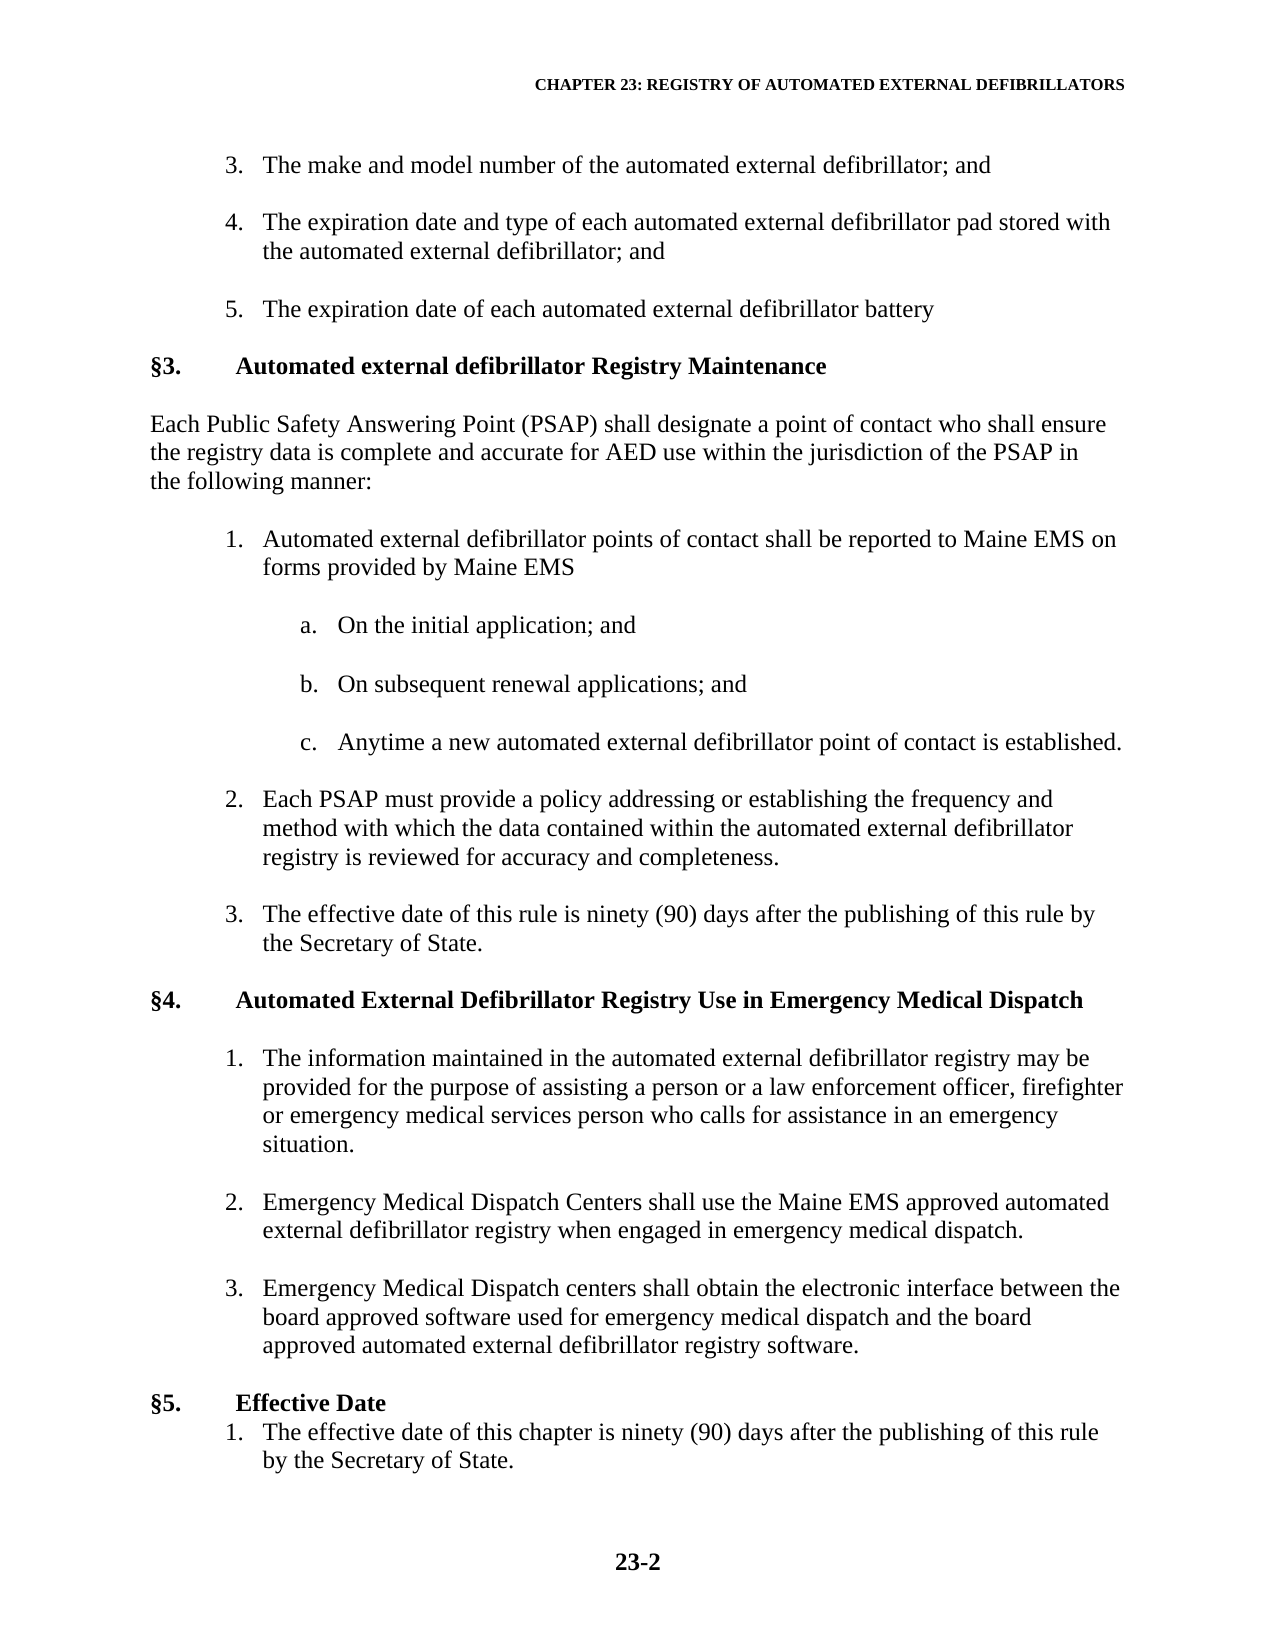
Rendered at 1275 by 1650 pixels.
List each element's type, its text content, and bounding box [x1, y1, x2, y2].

list Emergency Medical Dispatch centers shall obtain the electronic interface between the board approved software used for emergency medical dispatch and the board approved automated external defibrillator registry software. [225, 1273, 1125, 1359]
list The expiration date of each automated external defibrillator battery [225, 294, 1125, 322]
list The make and model number of the automated external defibrillator; and [225, 150, 1125, 179]
list The information maintained in the automated external defibrillator registry may be provided for the purpose of assisting a person or a law enforcement officer, firefighter or emergency medical services person who calls for assistance in an emergency situation. [225, 1043, 1125, 1158]
list Emergency Medical Dispatch Centers shall use the Maine EMS approved automated external defibrillator registry when engaged in emergency medical dispatch. [225, 1187, 1125, 1244]
text §3. Automated external defibrillator Registry Maintenance [150, 351, 1114, 380]
list Anytime a new automated external defibrillator point of contact is established. [300, 727, 1125, 756]
list Automated external defibrillator points of contact shall be reported to Maine EMS on forms provided by Maine EMS [225, 524, 1125, 581]
list The effective date of this rule is ninety (90) days after the publishing of this rule by the Secretary of State. [225, 899, 1125, 957]
text §4. Automated External Defibrillator Registry Use in Emergency Medical Dispatch [150, 986, 1114, 1014]
list Each PSAP must provide a policy addressing or establishing the frequency and method with which the data contained within the automated external defibrillator registry is reviewed for accuracy and completeness. [225, 784, 1125, 871]
list The expiration date and type of each automated external defibrillator pad stored with the automated external defibrillator; and [225, 207, 1125, 265]
text §5. Effective Date [150, 1388, 1114, 1417]
text Each Public Safety Answering Point (PSAP) shall designate a point of contact who shall ensure the registry data is complete and accurate for AED use within the jurisdiction of the PSAP in the following manner: [150, 409, 1114, 495]
list On the initial application; and [300, 610, 1125, 639]
list On subsequent renewal applications; and [300, 669, 1125, 698]
list The effective date of this chapter is ninety (90) days after the publishing of this rule by the Secretary of State. [225, 1417, 1125, 1474]
